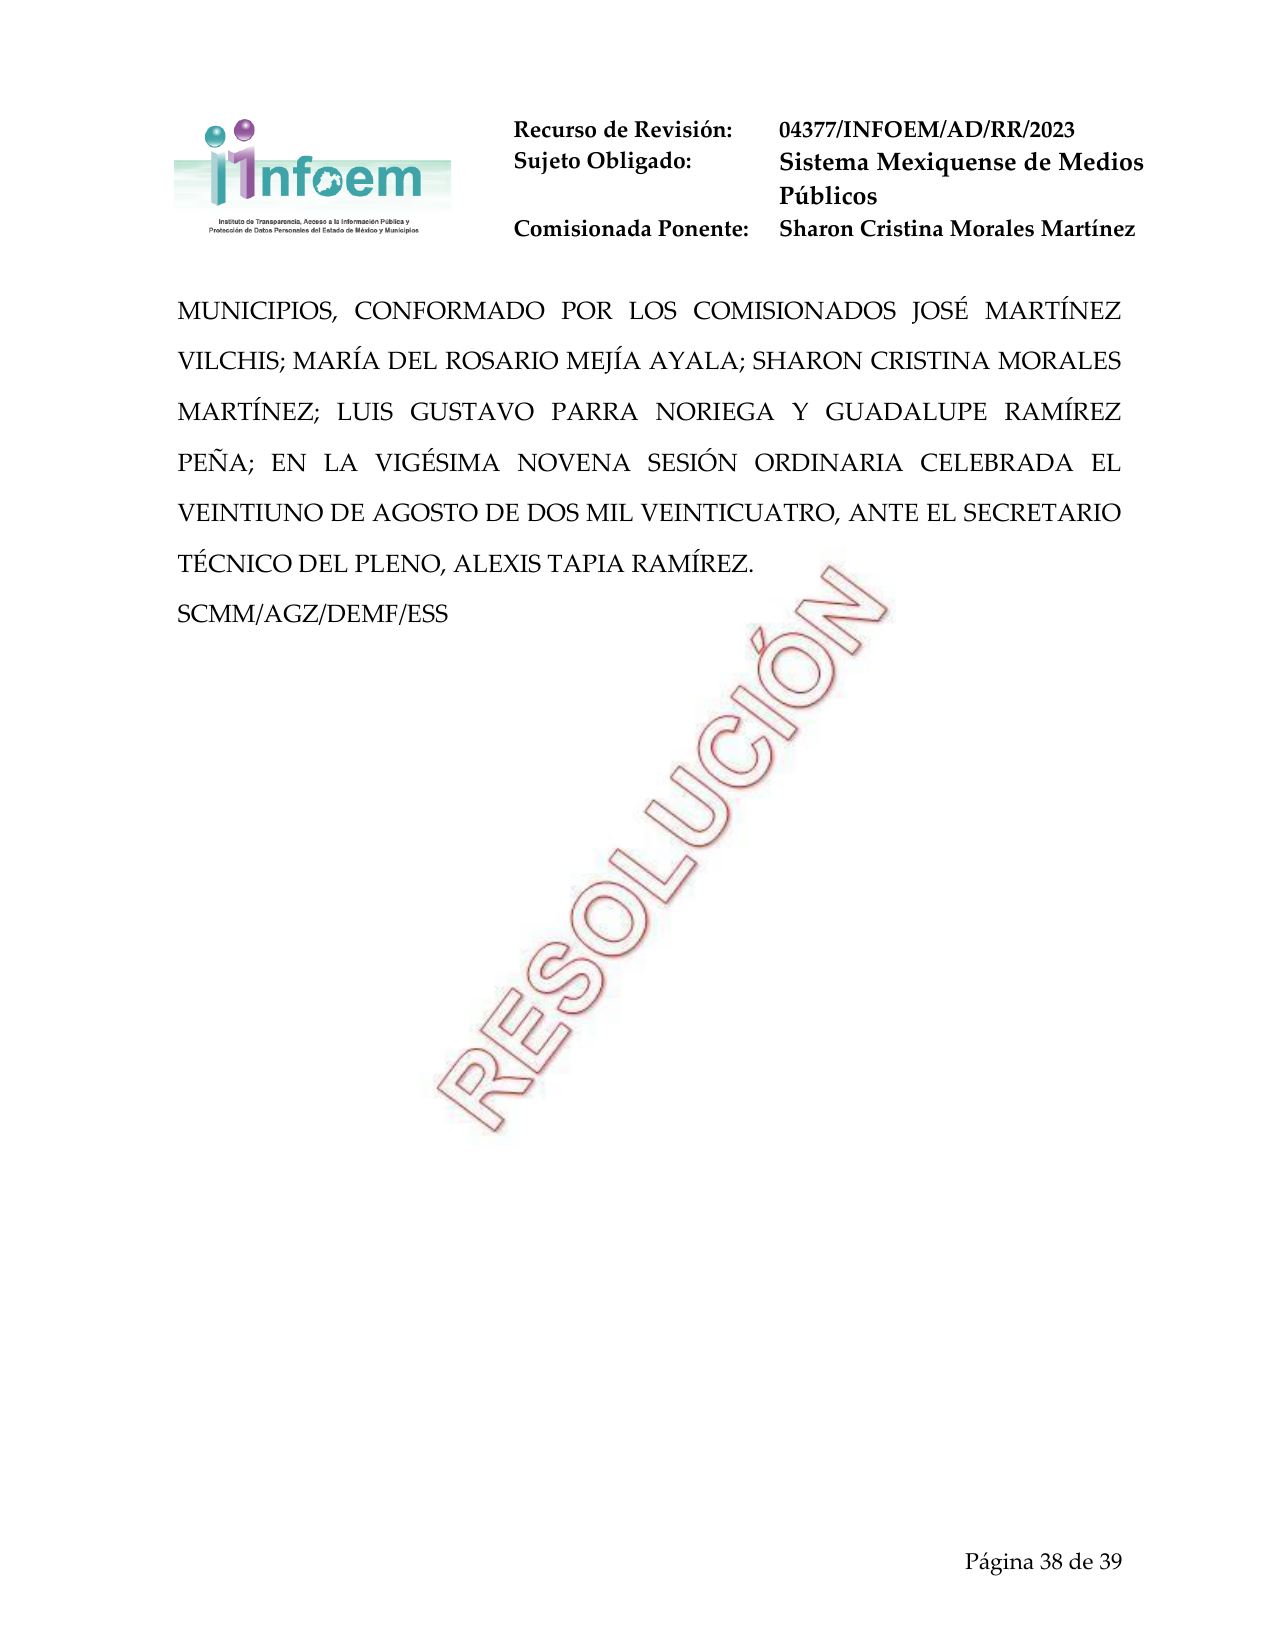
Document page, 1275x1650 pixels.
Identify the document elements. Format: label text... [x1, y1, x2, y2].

text SCMM/AGZ/DEMF/ESS [177, 596, 1122, 630]
picture [95, 113, 1221, 1649]
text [177, 292, 1122, 579]
